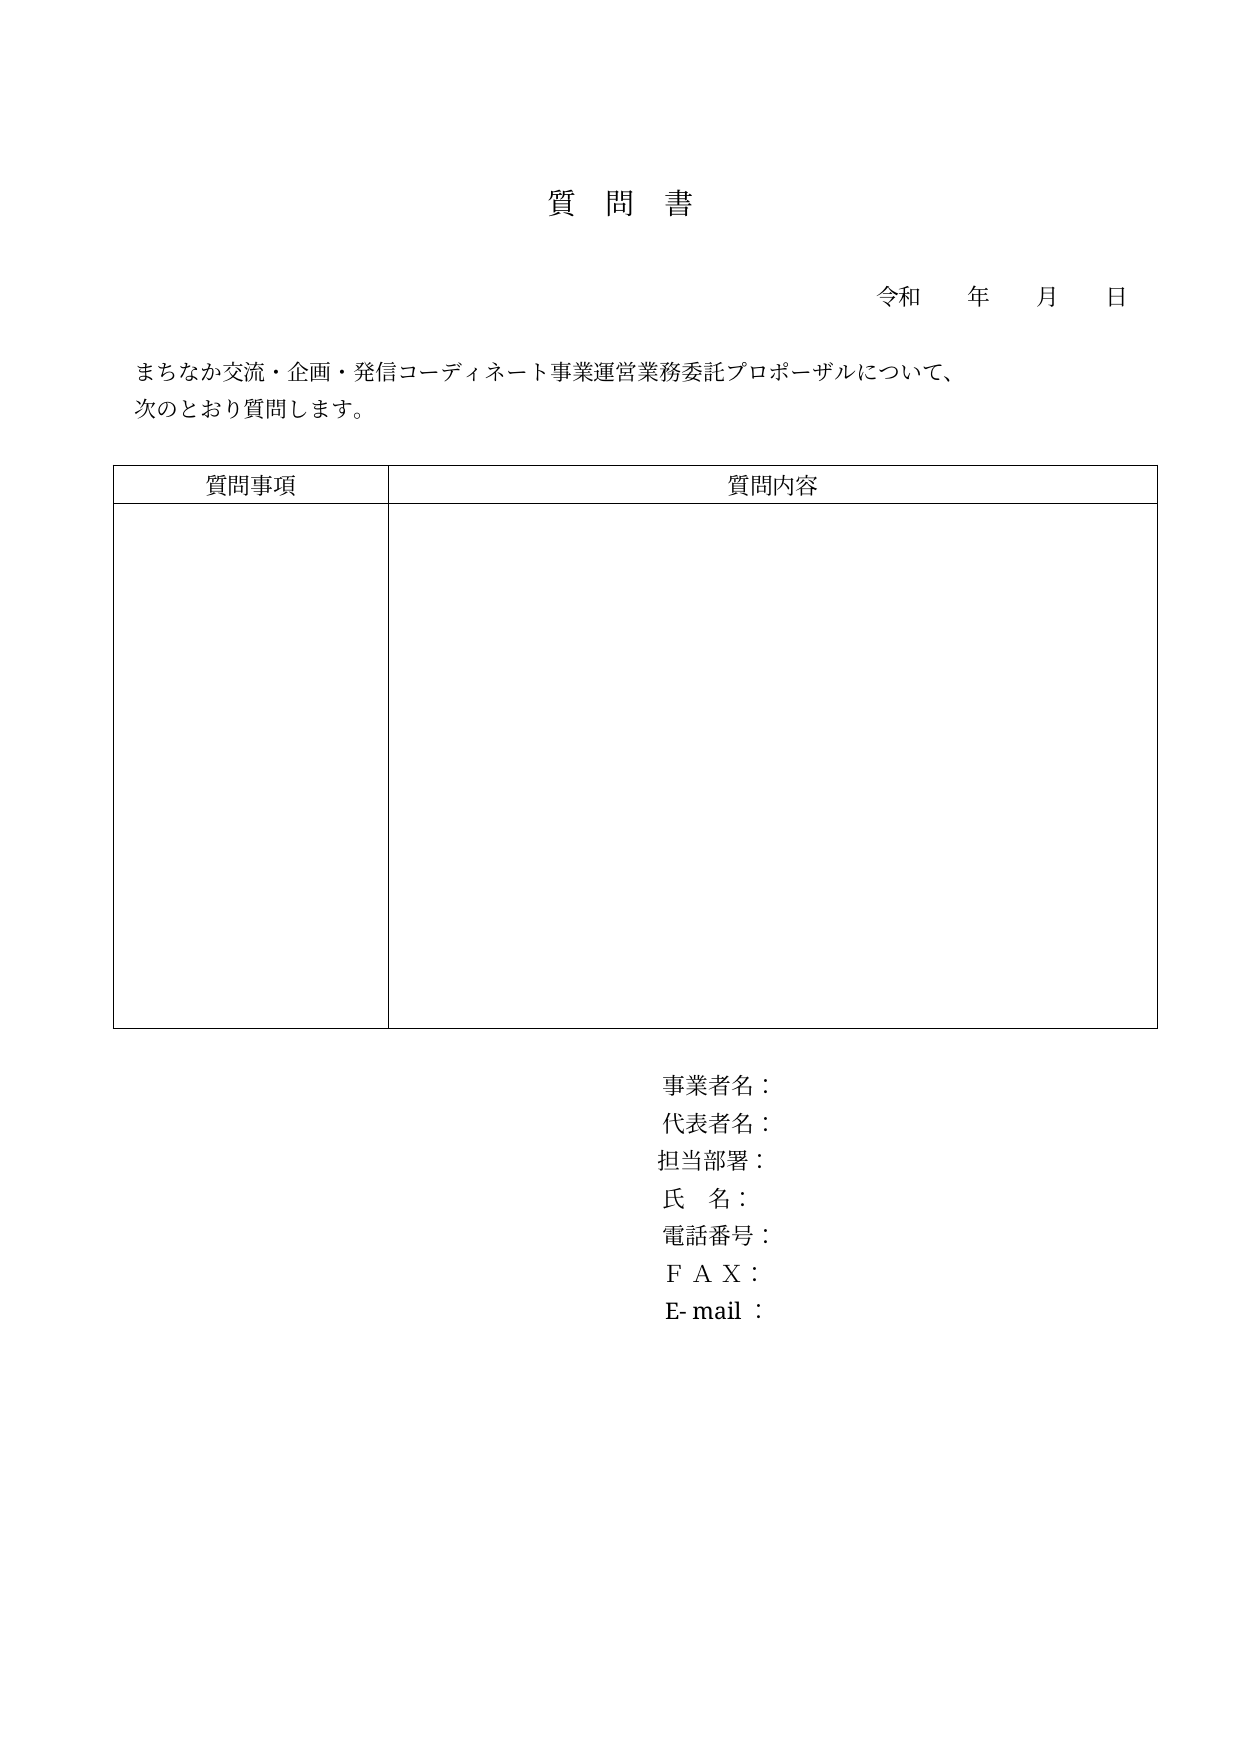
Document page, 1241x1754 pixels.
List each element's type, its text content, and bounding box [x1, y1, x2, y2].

table_cell [114, 504, 388, 1027]
table_cell [389, 504, 1157, 1027]
text 次のとおり質問します。 [112, 389, 1128, 427]
text 氏 名： [112, 1178, 1128, 1216]
text 代表者名： [112, 1103, 1128, 1141]
table_header 質問内容 [389, 466, 1157, 503]
table_header 質問事項 [114, 466, 388, 503]
text Ｆ Ａ Ｘ： [112, 1253, 1128, 1291]
text E- mail ： [112, 1291, 905, 1328]
text 令和 年 月 日 [112, 277, 1128, 314]
text 電話番号： [112, 1216, 1128, 1253]
text 質 問 書 [112, 164, 1128, 239]
text 担当部署： [112, 1141, 1128, 1178]
text まちなか交流・企画・発信コーディネート事業運営業務委託プロポーザルについて、 [112, 352, 1128, 389]
text 事業者名： [112, 1066, 1128, 1103]
